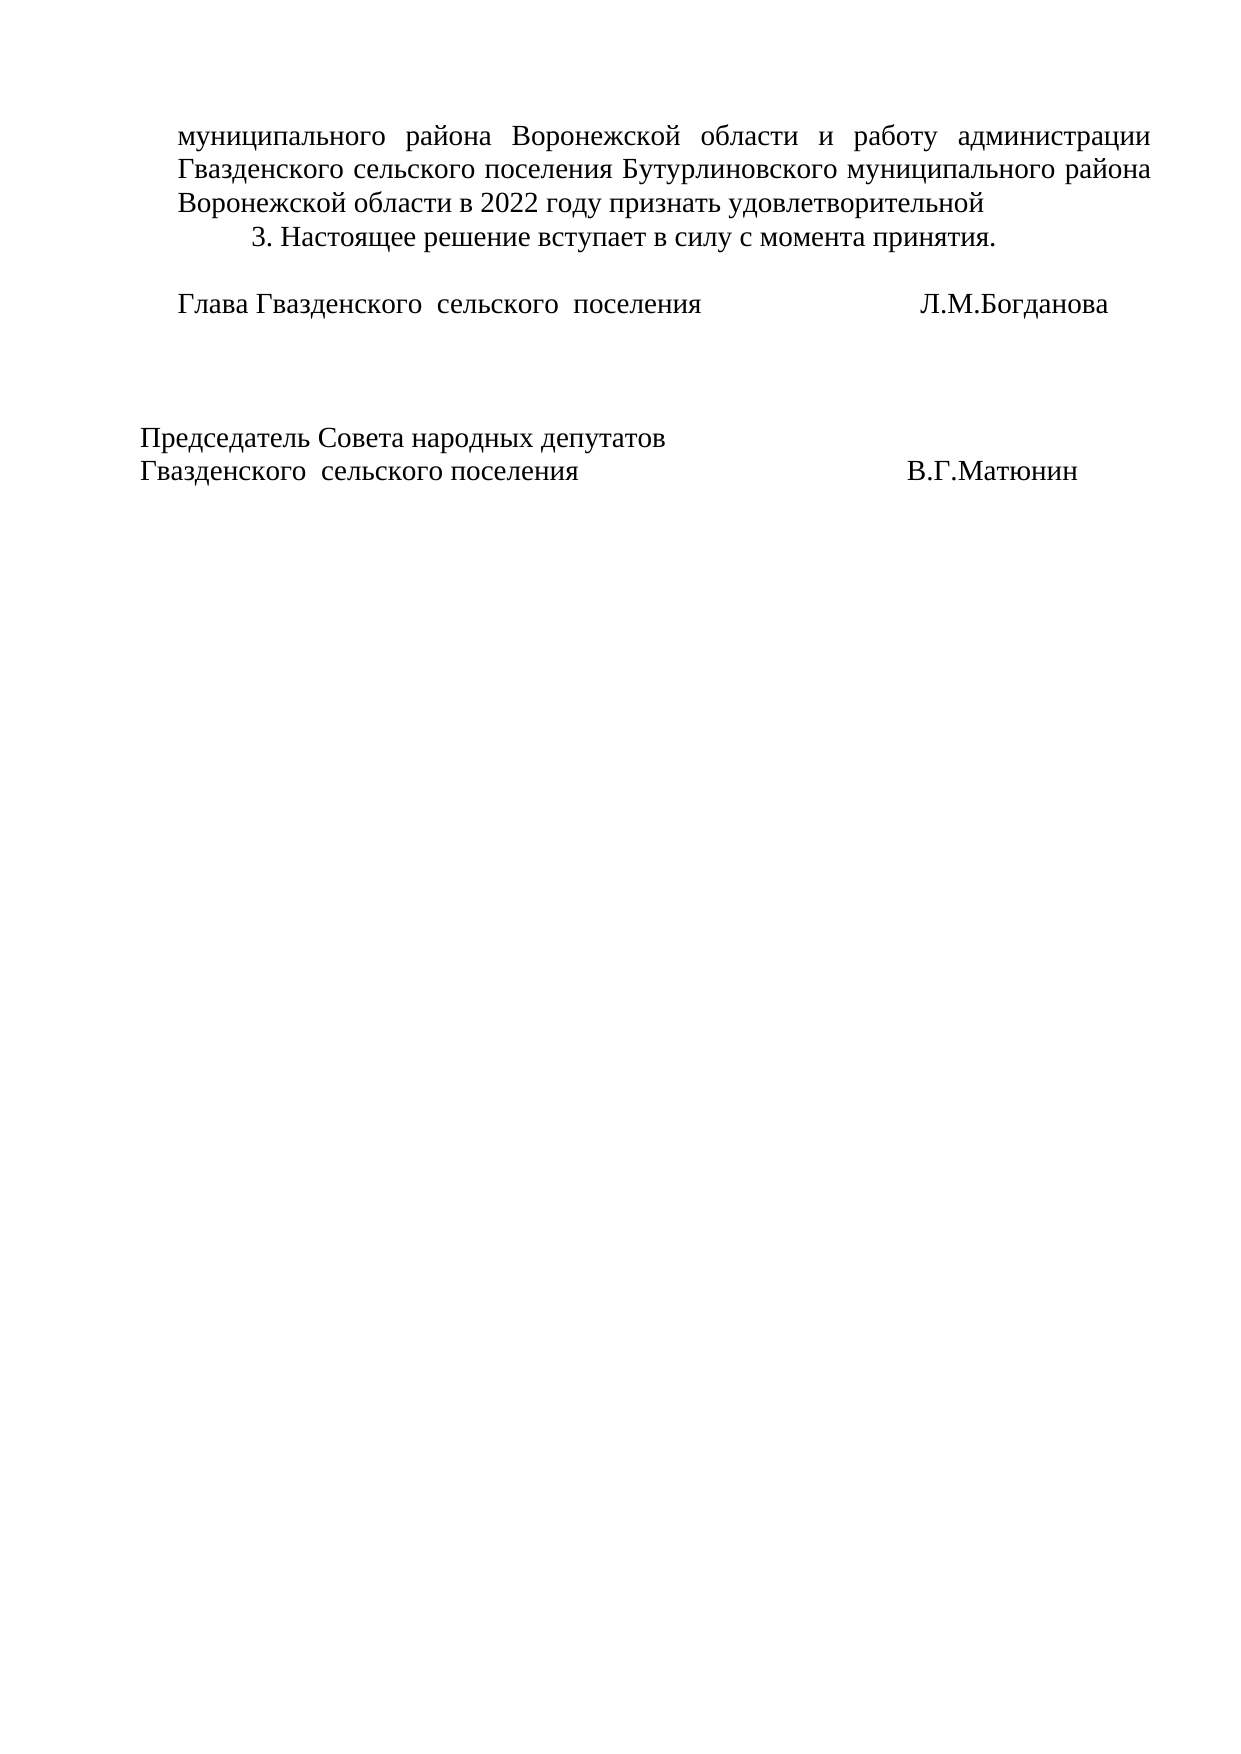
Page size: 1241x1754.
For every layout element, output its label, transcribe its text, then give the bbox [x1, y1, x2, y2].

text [177, 118, 1152, 219]
text 3. Настоящее решение вступает в силу с момента принятия. [177, 219, 1152, 252]
text Гвазденского сельского поселения В.Г.Матюнин [140, 453, 1152, 487]
text Глава Гвазденского сельского поселения Л.М.Богданова [177, 286, 1152, 319]
text Председатель Совета народных депутатов [140, 420, 1152, 453]
